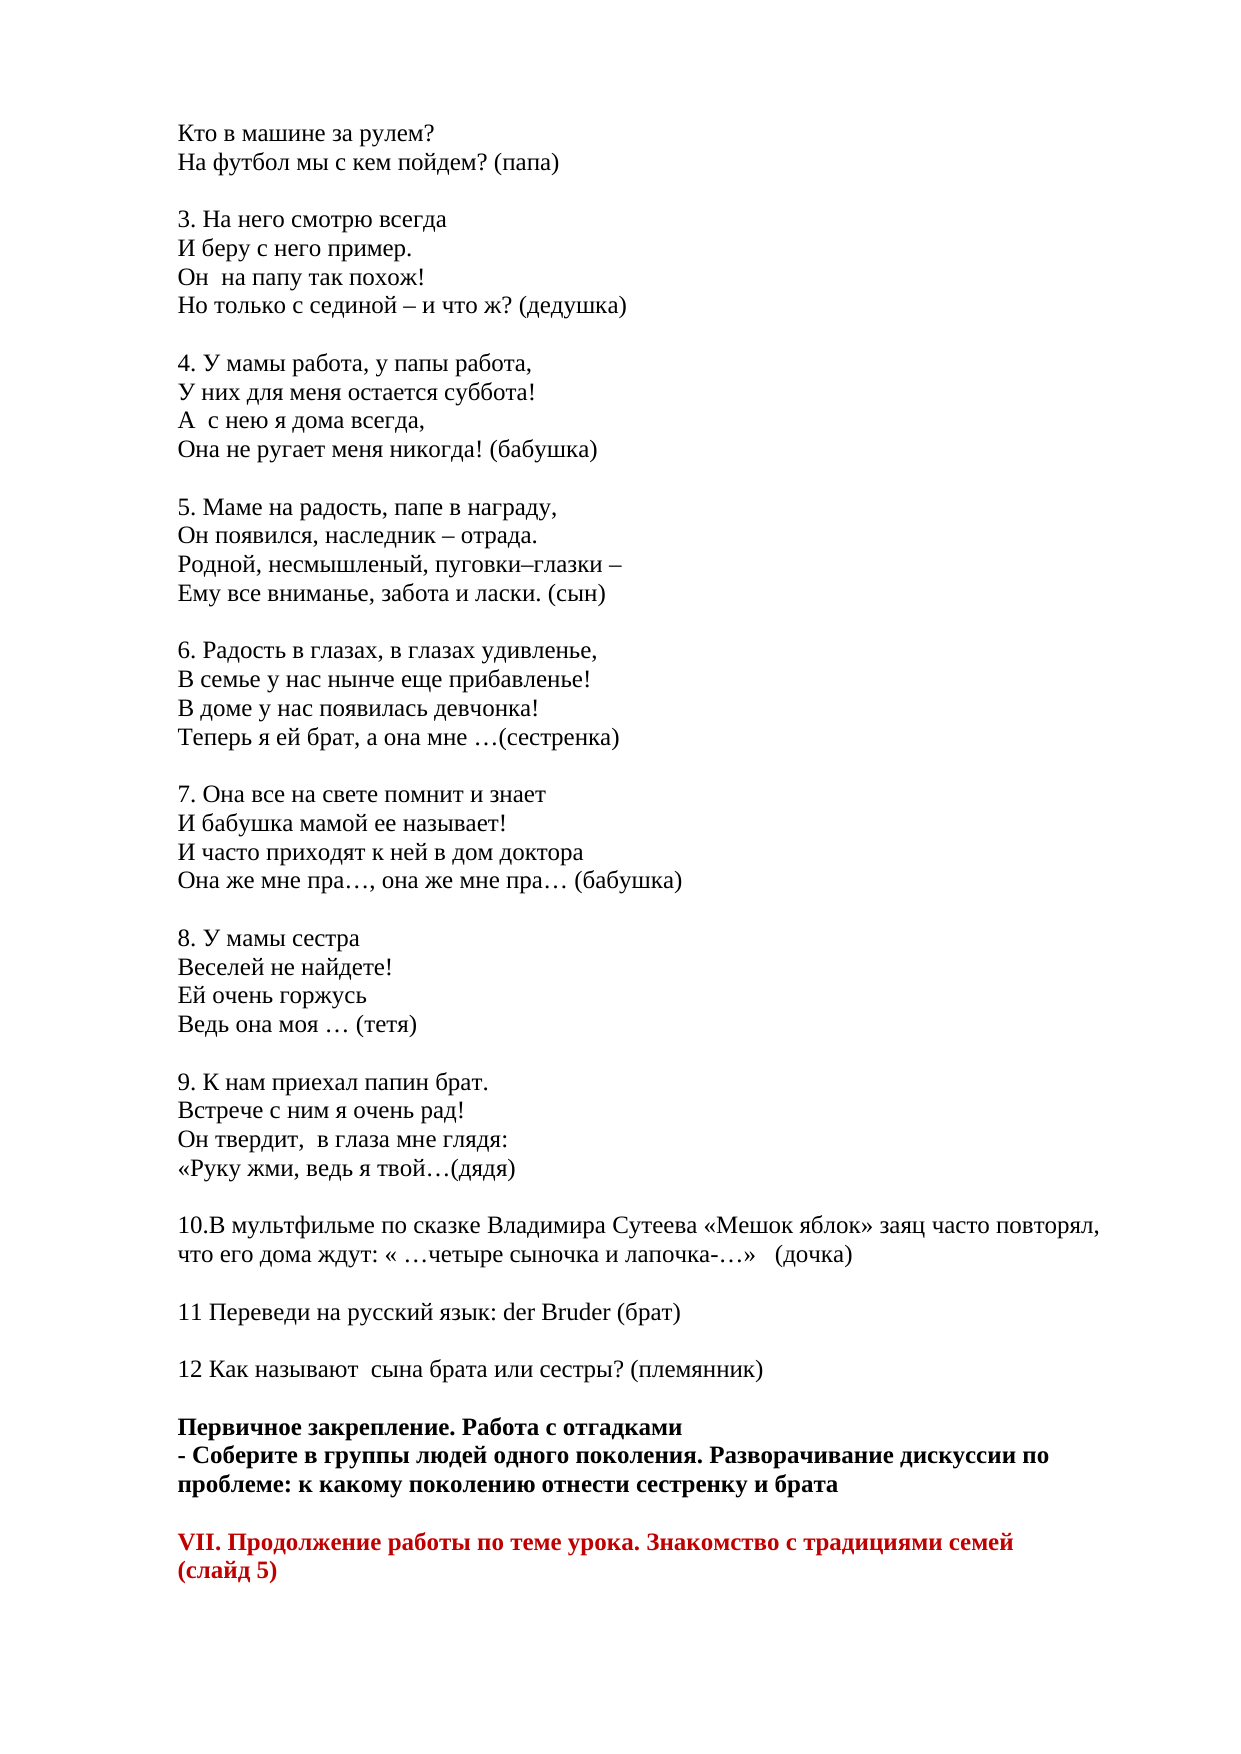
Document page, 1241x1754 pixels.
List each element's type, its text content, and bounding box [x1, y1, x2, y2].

text Теперь я ей брат, а она мне …(сестренка) [177, 722, 1107, 751]
text Ведь она моя … (тетя) [177, 1009, 1107, 1038]
text Он на папу так похож! [177, 262, 1107, 291]
text 9. К нам приехал папин брат. [177, 1067, 1107, 1096]
text Ей очень горжусь [177, 981, 1107, 1009]
text Веселей не найдете! [177, 952, 1107, 981]
text 4. У мамы работа, у папы работа, [177, 348, 1107, 377]
text В доме у нас появилась девчонка! [177, 693, 1107, 722]
text 5. Маме на радость, папе в награду, [177, 492, 1107, 521]
text 7. Она все на свете помнит и знает [177, 779, 1107, 808]
text И бабушка мамой ее называет! [177, 808, 1107, 837]
text VII. Продолжение работы по теме урока. Знакомство с традициями семей [177, 1527, 1107, 1556]
text Но только с сединой – и что ж? (дедушка) [177, 291, 1107, 319]
text В семье у нас нынче еще прибавленье! [177, 664, 1107, 693]
text 11 Переведи на русский язык: der Bruder (брат) [177, 1297, 1107, 1326]
text - Соберите в группы людей одного поколения. Разворачивание дискуссии по проблеме: к какому поколению отнести сестренку и брата [177, 1441, 1107, 1498]
text И часто приходят к ней в дом доктора [177, 837, 1107, 866]
text 3. На него смотрю всегда [177, 204, 1107, 233]
text И беру с него пример. [177, 233, 1107, 262]
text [177, 118, 1107, 176]
text Она не ругает меня никогда! (бабушка) [177, 434, 1107, 463]
text Она же мне пра…, она же мне пра… (бабушка) [177, 866, 1107, 894]
text (слайд 5) [177, 1556, 1107, 1584]
text 12 Как называют сына брата или сестры? (племянник) [177, 1354, 1107, 1383]
text «Руку жми, ведь я твой…(дядя) [177, 1153, 1107, 1182]
text А с нею я дома всегда, [177, 406, 1107, 434]
text Первичное закрепление. Работа с отгадками [177, 1412, 1107, 1441]
text Он появился, наследник – отрада. [177, 521, 1107, 549]
text 10.В мультфильме по сказке Владимира Сутеева «Мешок яблок» заяц часто повторял, что его дома ждут: « …четыре сыночка и лапочка-…» (дочка) [177, 1211, 1107, 1268]
text Родной, несмышленый, пуговки–глазки – [177, 549, 1107, 578]
text Ему все вниманье, забота и ласки. (сын) [177, 578, 1107, 607]
text У них для меня остается суббота! [177, 377, 1107, 406]
text Он твердит, в глаза мне глядя: [177, 1124, 1107, 1153]
text 6. Радость в глазах, в глазах удивленье, [177, 636, 1107, 664]
text Встрече с ним я очень рад! [177, 1096, 1107, 1124]
text 8. У мамы сестра [177, 923, 1107, 952]
